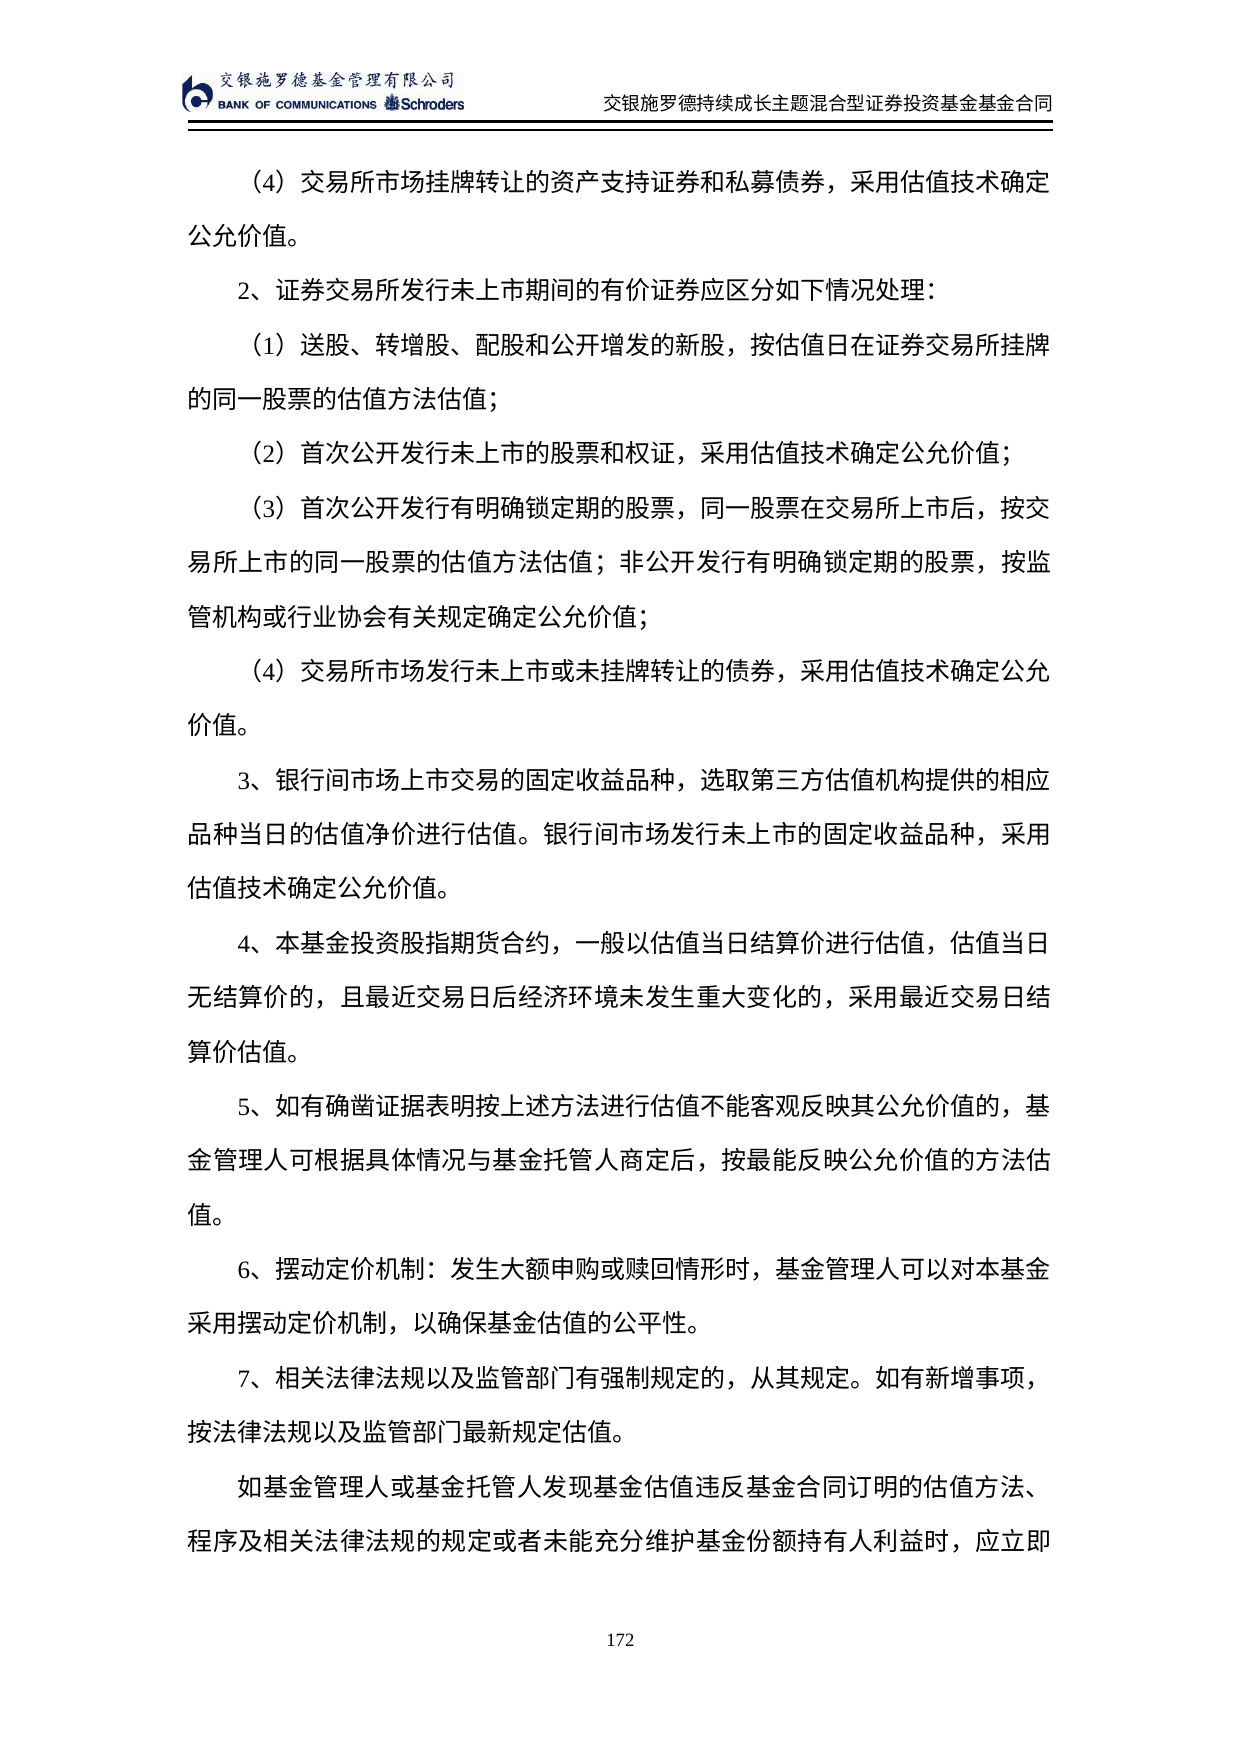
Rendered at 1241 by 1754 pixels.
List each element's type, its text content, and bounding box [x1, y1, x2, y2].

text （4）交易所市场发行未上市或未挂牌转让的债券，采用估值技术确定公允价值。 [187, 651, 1053, 742]
text 2、证券交易所发行未上市期间的有价证券应区分如下情况处理： [187, 271, 1053, 307]
picture [182, 72, 464, 112]
text 6、摆动定价机制：发生大额申购或赎回情形时，基金管理人可以对本基金采用摆动定价机制，以确保基金估值的公平性。 [187, 1249, 1053, 1340]
text （1）送股、转增股、配股和公开增发的新股，按估值日在证券交易所挂牌的同一股票的估值方法估值； [187, 325, 1053, 416]
text 4、本基金投资股指期货合约，一般以估值当日结算价进行估值，估值当日无结算价的，且最近交易日后经济环境未发生重大变化的，采用最近交易日结算价估值。 [187, 923, 1053, 1068]
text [187, 1467, 1053, 1558]
text 5、如有确凿证据表明按上述方法进行估值不能客观反映其公允价值的，基金管理人可根据具体情况与基金托管人商定后，按最能反映公允价值的方法估值。 [187, 1086, 1053, 1231]
text （4）交易所市场挂牌转让的资产支持证券和私募债券，采用估值技术确定公允价值。 [187, 162, 1053, 253]
text 7、相关法律法规以及监管部门有强制规定的，从其规定。如有新增事项，按法律法规以及监管部门最新规定估值。 [187, 1358, 1053, 1449]
text （2）首次公开发行未上市的股票和权证，采用估值技术确定公允价值； [187, 434, 1053, 470]
text （3）首次公开发行有明确锁定期的股票，同一股票在交易所上市后，按交易所上市的同一股票的估值方法估值；非公开发行有明确锁定期的股票，按监管机构或行业协会有关规定确定公允价值； [187, 488, 1053, 633]
text 3、银行间市场上市交易的固定收益品种，选取第三方估值机构提供的相应品种当日的估值净价进行估值。银行间市场发行未上市的固定收益品种，采用估值技术确定公允价值。 [187, 760, 1053, 905]
